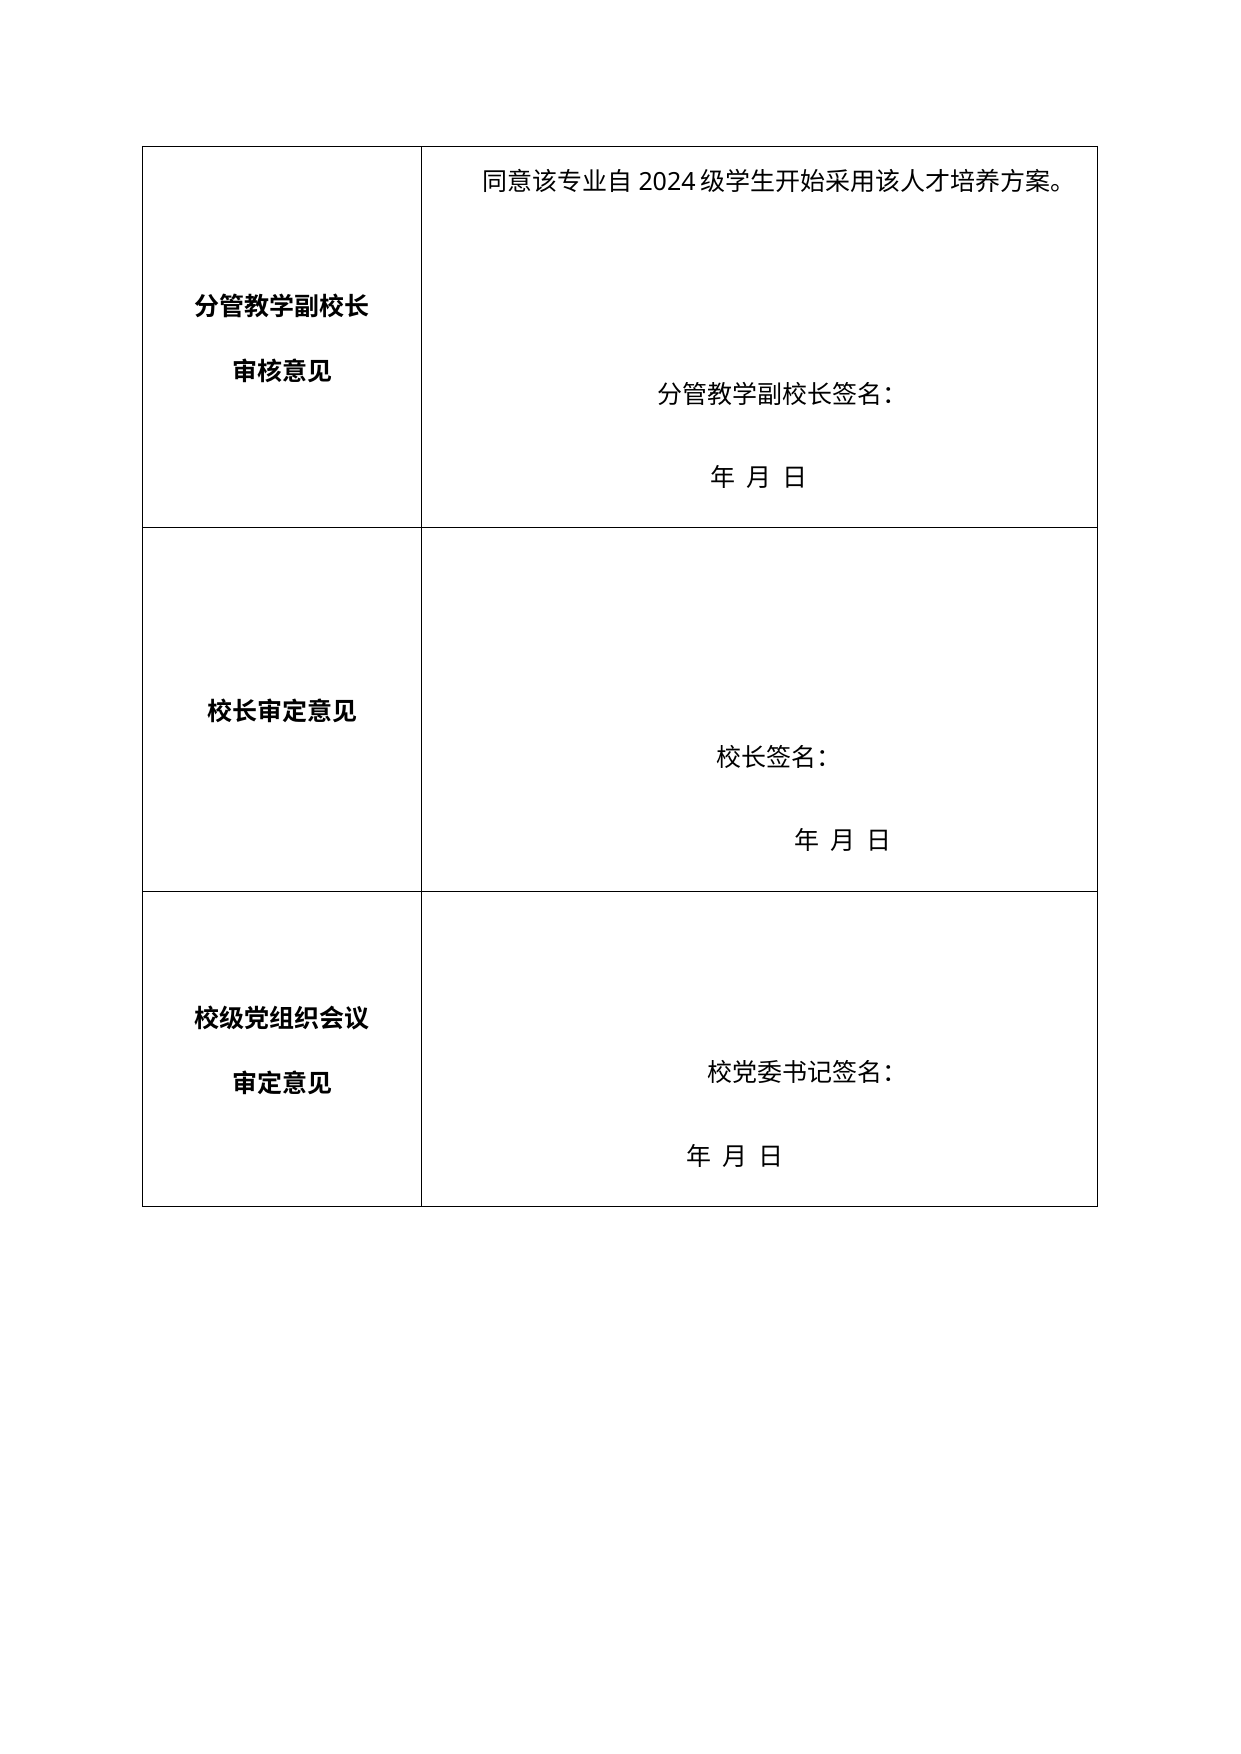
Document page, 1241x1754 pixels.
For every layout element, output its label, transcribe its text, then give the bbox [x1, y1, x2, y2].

table_cell 同意该专业自 2024级学生开始采用该人才培养方案。 分管教学副校长签名： 年 月 日 [422, 147, 1097, 527]
table_cell 校党委书记签名： 年 月 日 [422, 892, 1097, 1206]
table_cell 校长审定意见 [143, 528, 421, 891]
table_cell 分管教学副校长 审核意见 [143, 147, 421, 527]
table_cell 校级党组织会议 审定意见 [143, 892, 421, 1206]
table_cell 校长签名： 年 月 日 [422, 528, 1097, 891]
